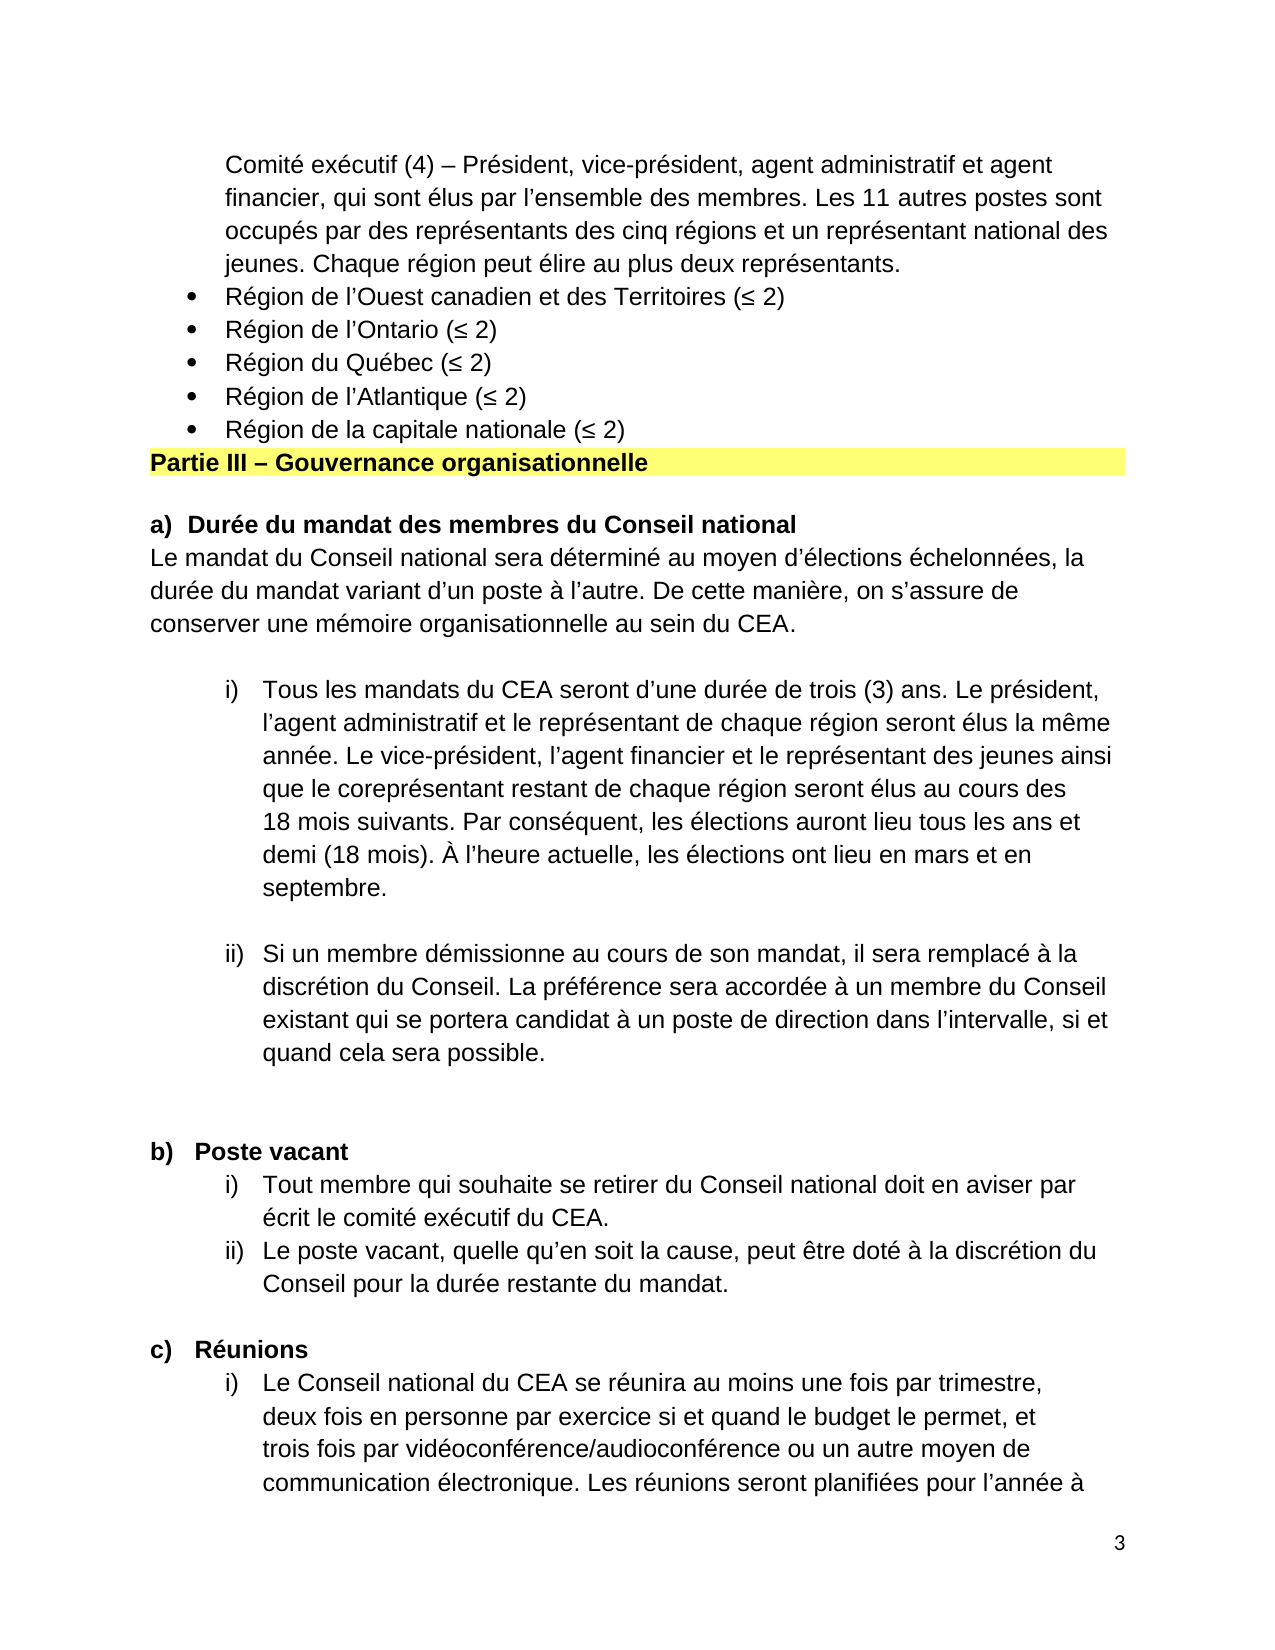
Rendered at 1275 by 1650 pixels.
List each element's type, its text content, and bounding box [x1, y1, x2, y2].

list Région de l’Atlantique (≤ 2) [187, 381, 1125, 410]
list Le poste vacant, quelle qu’en soit la cause, peut être doté à la discrétion du Conseil pour la durée restante du mandat. [225, 1236, 1125, 1298]
list Durée du mandat des membres du Conseil national [150, 510, 1125, 539]
list Tout membre qui souhaite se retirer du Conseil national doit en aviser par écrit le comité exécutif du CEA. [225, 1170, 1125, 1232]
list Si un membre démissionne au cours de son mandat, il sera remplacé à la discrétion du Conseil. La préférence sera accordée à un membre du Conseil existant qui se portera candidat à un poste de direction dans l’intervalle, si et quand cela sera possible. [225, 939, 1125, 1100]
text Comité exécutif (4) – Président, vice-président, agent administratif et agent financier, qui sont élus par l’ensemble des membres. Les 11 autres postes sont occupés par des représentants des cinq régions et un représentant national des jeunes. Chaque région peut élire au plus deux représentants. [225, 150, 1125, 278]
list Poste vacant [150, 1137, 1125, 1166]
list Région du Québec (≤ 2) [187, 348, 1125, 377]
list Tous les mandats du CEA seront d’une durée de trois (3) ans. Le président, l’agent administratif et le représentant de chaque région seront élus la même année. Le vice-président, l’agent financier et le représentant des jeunes ainsi que le coreprésentant restant de chaque région seront élus au cours des 18 mois suivants. Par conséquent, les élections auront lieu tous les ans et demi (18 mois). À l’heure actuelle, les élections ont lieu en mars et en septembre. [225, 675, 1125, 902]
list Région de l’Ontario (≤ 2) [187, 315, 1125, 344]
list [225, 1368, 1125, 1496]
list Région de la capitale nationale (≤ 2) [187, 414, 1125, 443]
text Le mandat du Conseil national sera déterminé au moyen d’élections échelonnées, la durée du mandat variant d’un poste à l’autre. De cette manière, on s’assure de conserver une mémoire organisationnelle au sein du CEA. [150, 543, 1125, 638]
text Partie III – Gouvernance organisationnelle [150, 448, 1125, 476]
list Réunions [150, 1335, 1125, 1364]
list Région de l’Ouest canadien et des Territoires (≤ 2) [187, 282, 1125, 311]
